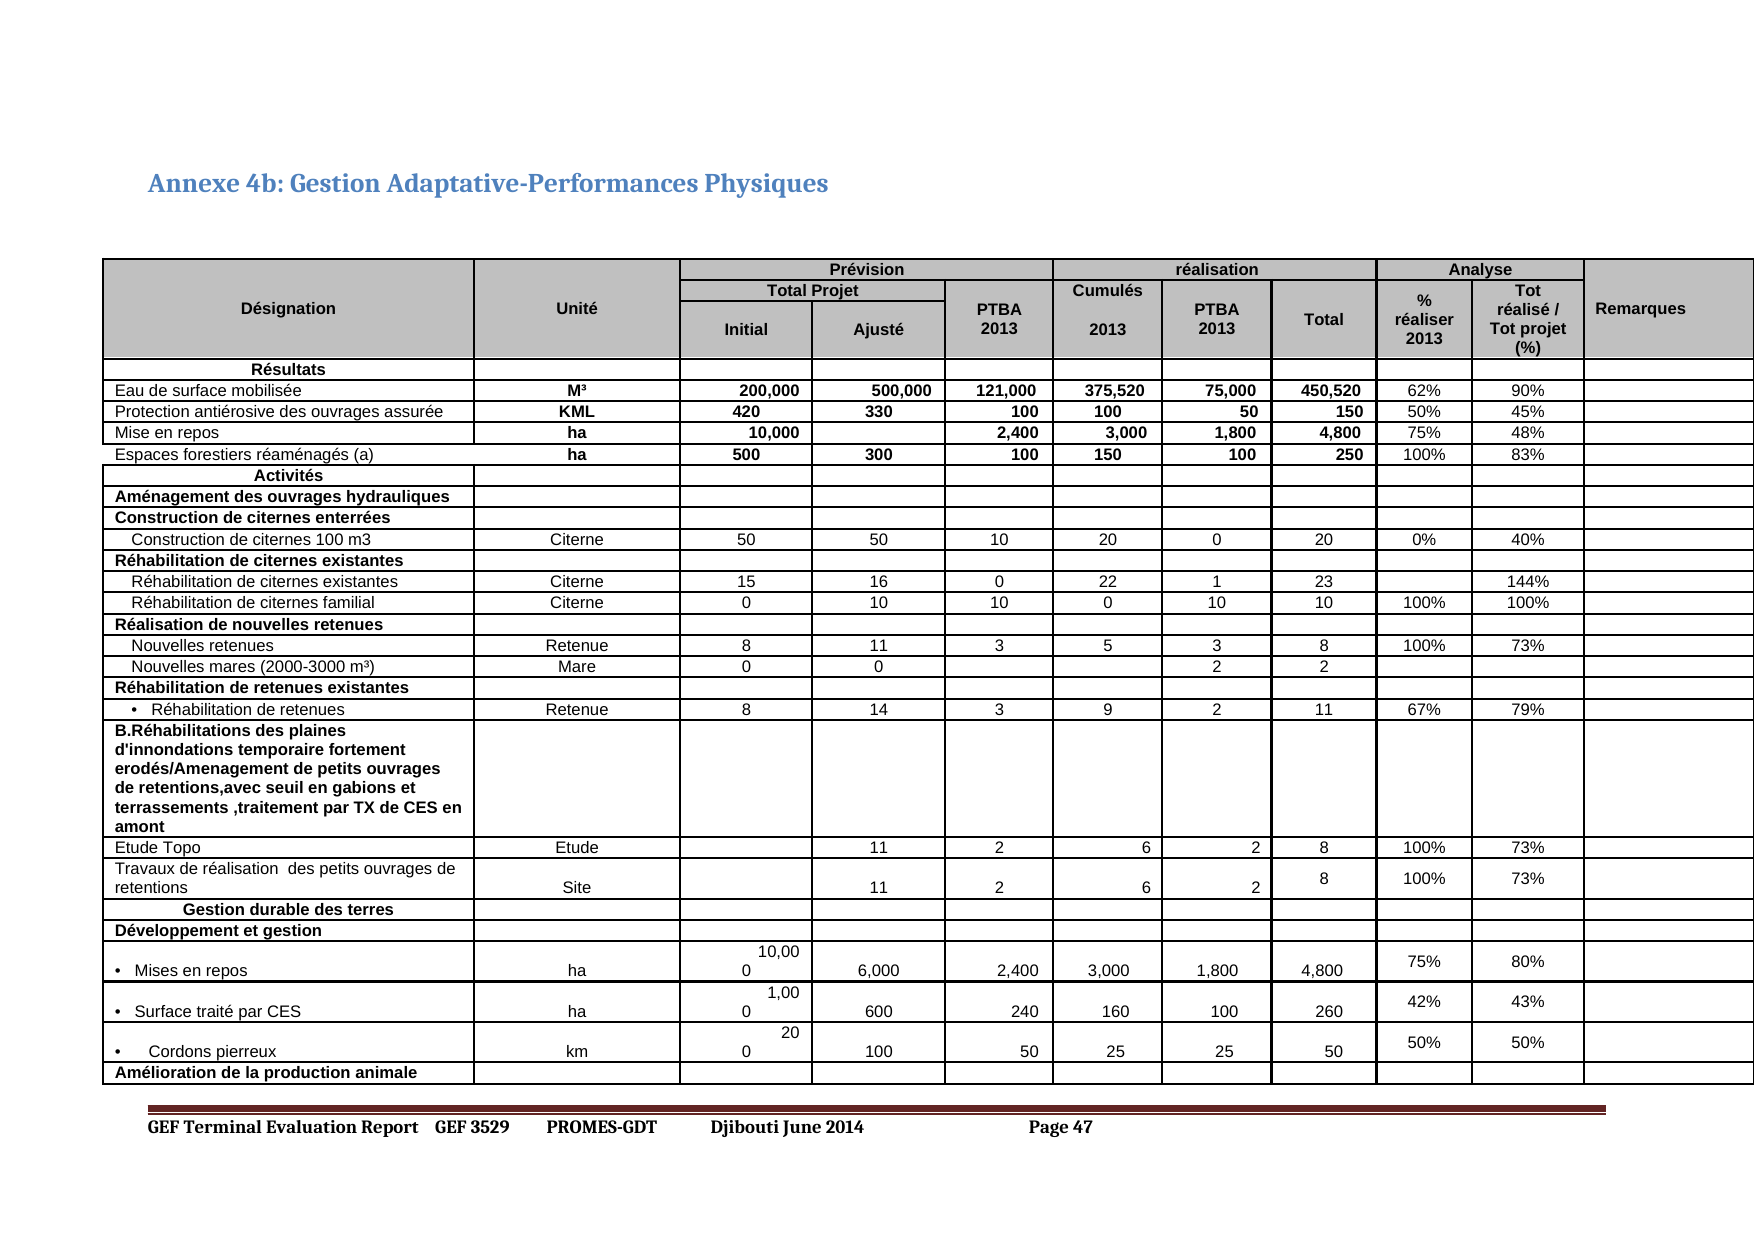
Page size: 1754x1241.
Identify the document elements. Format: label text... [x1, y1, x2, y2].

table_cell [1163, 466, 1270, 485]
table_cell 10 [1163, 593, 1270, 612]
table_cell 50% [1473, 1023, 1583, 1061]
table_cell 10,000 [681, 423, 811, 442]
table_cell 0 [681, 593, 811, 612]
table_cell Total [1273, 281, 1375, 357]
table_cell [1585, 838, 1753, 857]
table_cell [1273, 1063, 1375, 1082]
table_cell 10 [946, 530, 1052, 549]
table_cell [946, 900, 1052, 919]
table_cell [1054, 466, 1161, 485]
table_cell [1585, 1023, 1753, 1061]
table_cell [946, 1063, 1052, 1082]
table_cell [1473, 900, 1583, 919]
table_cell 9 [1054, 700, 1161, 719]
table_cell 160 [1054, 983, 1161, 1021]
table_cell 0% [1378, 530, 1471, 549]
table_cell 2 [1163, 859, 1270, 897]
table_cell 4,800 [1273, 423, 1375, 442]
table_cell 8 [1273, 636, 1375, 655]
table_cell 100 [1163, 983, 1270, 1021]
table_cell Aménagement des ouvrages hydrauliques [104, 487, 473, 506]
table_cell [813, 551, 944, 570]
table_cell [1378, 721, 1471, 836]
table_cell [1585, 678, 1753, 697]
table_cell 73% [1473, 838, 1583, 857]
table_cell Développement et gestion [104, 921, 473, 940]
table_cell 6 [1054, 838, 1161, 857]
table_cell [1585, 921, 1753, 940]
table_cell [1378, 900, 1471, 919]
table_cell [681, 721, 811, 836]
table_cell [1585, 551, 1753, 570]
table_cell 100% [1378, 636, 1471, 655]
table_cell Etude [475, 838, 679, 857]
table_cell 450,520 [1273, 381, 1375, 400]
table_cell [1378, 657, 1471, 676]
table_cell 2 [1163, 838, 1270, 857]
table_cell Construction de citernes 100 m3 [104, 530, 473, 549]
table_cell [813, 1063, 944, 1082]
table_cell ha [475, 942, 679, 980]
table_cell [1054, 508, 1161, 527]
table_cell 250 [1273, 445, 1375, 464]
table_cell [681, 466, 811, 485]
table_cell km [475, 1023, 679, 1061]
table_cell [1585, 859, 1753, 897]
table_cell 3 [946, 700, 1052, 719]
table_cell Résultats [104, 360, 473, 379]
table_cell 45% [1473, 402, 1583, 421]
table_cell [813, 508, 944, 527]
table_cell 15 [681, 572, 811, 591]
table_cell [1585, 615, 1753, 634]
table_header Désignation [104, 260, 473, 357]
table_cell 48% [1473, 423, 1583, 442]
table_cell 100% [1378, 859, 1471, 897]
table_cell [1054, 1063, 1161, 1082]
table_cell 600 [813, 983, 944, 1021]
table_cell [946, 508, 1052, 527]
table_cell [475, 900, 679, 919]
table_cell 10 [1273, 593, 1375, 612]
table_cell [946, 921, 1052, 940]
table_cell [681, 900, 811, 919]
table_cell [1473, 721, 1583, 836]
table_cell 75% [1378, 423, 1471, 442]
table_cell ha [475, 423, 679, 442]
table_cell 375,520 [1054, 381, 1161, 400]
table_cell Gestion durable des terres [104, 900, 473, 919]
table_header Unité [475, 260, 679, 357]
table_cell [1585, 721, 1753, 836]
table_cell 500,000 [813, 381, 944, 400]
table_cell 121,000 [946, 381, 1052, 400]
table_cell [1378, 508, 1471, 527]
table_cell 10 [946, 593, 1052, 612]
table_cell Mare [475, 657, 679, 676]
table_cell [1473, 360, 1583, 379]
table_cell 42% [1378, 983, 1471, 1021]
table_cell [1585, 572, 1753, 591]
table_cell [946, 678, 1052, 697]
table_cell [1378, 921, 1471, 940]
table_cell 100 [946, 445, 1052, 464]
table_cell [1473, 678, 1583, 697]
table_cell [1163, 1063, 1270, 1082]
table_cell M³ [475, 381, 679, 400]
table_cell 420 [681, 402, 811, 421]
table_cell Site [475, 859, 679, 897]
table_cell Réhabilitation de citernes existantes [104, 572, 473, 591]
table_cell [1585, 445, 1753, 464]
table_cell [681, 487, 811, 506]
table_cell [1585, 942, 1753, 980]
table_cell Espaces forestiers réaménagés (a) [103, 445, 473, 464]
table_cell 50% [1378, 402, 1471, 421]
table_cell 100% [1378, 445, 1471, 464]
table_cell [813, 721, 944, 836]
table_header Analyse [1378, 260, 1583, 279]
table_cell 2 [1163, 700, 1270, 719]
table_cell 8 [1273, 838, 1375, 857]
table_cell [1273, 551, 1375, 570]
table_cell [1585, 487, 1753, 506]
table_cell [1585, 423, 1753, 442]
table_cell 1,800 [1163, 423, 1270, 442]
table_cell Réhabilitation de retenues existantes [104, 678, 473, 697]
table_cell Réhabilitation de citernes familial [104, 593, 473, 612]
table_cell [1273, 678, 1375, 697]
table_cell 3,000 [1054, 423, 1161, 442]
table_cell ha [475, 983, 679, 1021]
table_cell [681, 551, 811, 570]
table_cell [1378, 572, 1471, 591]
table_cell [475, 678, 679, 697]
table_cell [946, 615, 1052, 634]
table_cell 2 [946, 859, 1052, 897]
table_cell 11 [813, 636, 944, 655]
table_cell 500 [681, 445, 811, 464]
table_cell 150 [1054, 445, 1161, 464]
table_cell [1273, 615, 1375, 634]
table_cell 200,000 [681, 381, 811, 400]
table_cell 79% [1473, 700, 1583, 719]
table_cell [1585, 466, 1753, 485]
table_cell 50 [946, 1023, 1052, 1061]
table_cell 3 [946, 636, 1052, 655]
table_cell 330 [813, 402, 944, 421]
table_cell 0 [1054, 593, 1161, 612]
table_cell [1473, 551, 1583, 570]
table_cell 5 [1054, 636, 1161, 655]
table_cell [1473, 1063, 1583, 1082]
table_cell Construction de citernes enterrées [104, 508, 473, 527]
table_cell 2 [946, 838, 1052, 857]
table_cell [1473, 615, 1583, 634]
table_cell 8 [681, 636, 811, 655]
table_cell 20 [1054, 530, 1161, 549]
table_cell [1585, 657, 1753, 676]
table_cell 50% [1378, 1023, 1471, 1061]
table_cell 1,000 [681, 983, 811, 1021]
table_cell [1585, 508, 1753, 527]
table_cell [1585, 636, 1753, 655]
table_cell [1473, 508, 1583, 527]
table_cell 150 [1273, 402, 1375, 421]
table_cell Protection antiérosive des ouvrages assurée [104, 402, 473, 421]
table_cell [1163, 615, 1270, 634]
table_cell [1163, 487, 1270, 506]
table_cell 11 [813, 859, 944, 897]
table_cell 11 [813, 838, 944, 857]
table_cell [475, 508, 679, 527]
table_cell B.Réhabilitations des plaines d'innondations temporaire fortement erodés/Amenagement de petits ouvrages de retentions,avec seuil en gabions et terrassements ,traitement par TX de CES en amont [104, 721, 473, 836]
table_cell [813, 921, 944, 940]
table_cell 2,400 [946, 942, 1052, 980]
table_cell [1273, 466, 1375, 485]
table_cell [1163, 508, 1270, 527]
table_cell 8 [1273, 859, 1375, 897]
table_cell [813, 615, 944, 634]
table_cell PTBA 2013 [946, 281, 1052, 357]
table_cell Mise en repos [104, 423, 473, 442]
table_cell [1473, 487, 1583, 506]
table_cell 62% [1378, 381, 1471, 400]
table_cell 8 [681, 700, 811, 719]
table_cell 23 [1273, 572, 1375, 591]
table_cell Réhabilitation de citernes existantes [104, 551, 473, 570]
table_cell Ajusté [813, 302, 944, 357]
table_cell [1585, 360, 1753, 379]
table_cell 73% [1473, 859, 1583, 897]
table_cell [946, 721, 1052, 836]
table_cell [1163, 678, 1270, 697]
table_cell Nouvelles retenues [104, 636, 473, 655]
table_cell 73% [1473, 636, 1583, 655]
table_cell 10,000 [681, 942, 811, 980]
table_cell 43% [1473, 983, 1583, 1021]
table_cell Retenue [475, 700, 679, 719]
table_cell [1054, 487, 1161, 506]
table_cell [1273, 487, 1375, 506]
table_cell 2,400 [946, 423, 1052, 442]
table_cell 67% [1378, 700, 1471, 719]
table_cell 25 [1163, 1023, 1270, 1061]
table_cell [813, 900, 944, 919]
table_cell [1585, 700, 1753, 719]
table_cell 20 [1273, 530, 1375, 549]
table_cell 3,000 [1054, 942, 1161, 980]
table_cell 0 [813, 657, 944, 676]
table_cell KML [475, 402, 679, 421]
table_cell • Réhabilitation de retenues [104, 700, 473, 719]
table_cell [1163, 551, 1270, 570]
table_cell [475, 360, 679, 379]
table_cell 100 [946, 402, 1052, 421]
table_cell 240 [946, 983, 1052, 1021]
table_cell 50 [813, 530, 944, 549]
table_cell [1163, 921, 1270, 940]
table_cell 0 [1163, 530, 1270, 549]
table_cell [1273, 508, 1375, 527]
table_cell [1054, 551, 1161, 570]
table_cell [1054, 921, 1161, 940]
table_cell 0 [681, 657, 811, 676]
table_cell 90% [1473, 381, 1583, 400]
table_cell [1473, 921, 1583, 940]
table_cell [475, 721, 679, 836]
table_cell [813, 487, 944, 506]
table_cell 3 [1163, 636, 1270, 655]
table_cell Activités [104, 466, 473, 485]
table_cell 0 [946, 572, 1052, 591]
table_header réalisation [1054, 260, 1375, 279]
table_cell [1273, 900, 1375, 919]
table_cell Eau de surface mobilisée [104, 381, 473, 400]
table_cell 200 [681, 1023, 811, 1061]
table_cell Travaux de réalisation des petits ouvrages de retentions [104, 859, 473, 897]
table_cell 2 [1273, 657, 1375, 676]
table_cell [1585, 381, 1753, 400]
table_cell [946, 551, 1052, 570]
table_cell 80% [1473, 942, 1583, 980]
table_cell 83% [1473, 445, 1583, 464]
table_cell 2013 [1054, 300, 1161, 357]
table_cell 40% [1473, 530, 1583, 549]
table_cell [813, 466, 944, 485]
table_cell [681, 615, 811, 634]
table_cell 144% [1473, 572, 1583, 591]
table_cell 10 [813, 593, 944, 612]
table_cell ha [474, 445, 679, 464]
table_cell 50 [1273, 1023, 1375, 1061]
table_cell 2 [1163, 657, 1270, 676]
table_cell 50 [1163, 402, 1270, 421]
table_cell Cumulés [1054, 281, 1161, 300]
table_cell [1585, 593, 1753, 612]
table_cell [1378, 678, 1471, 697]
table_cell [475, 487, 679, 506]
table_cell PTBA 2013 [1163, 281, 1270, 357]
table_cell Citerne [475, 572, 679, 591]
table_cell [475, 615, 679, 634]
table_cell • Mises en repos [104, 942, 473, 980]
table_cell 100% [1378, 593, 1471, 612]
table_cell • Surface traité par CES [104, 983, 473, 1021]
table_cell 22 [1054, 572, 1161, 591]
table_cell Nouvelles mares (2000-3000 m³) [104, 657, 473, 676]
table_cell 14 [813, 700, 944, 719]
table_cell [1163, 721, 1270, 836]
table_cell [681, 678, 811, 697]
table_cell [813, 678, 944, 697]
table_cell Initial [681, 302, 811, 357]
table_cell [813, 423, 944, 442]
table_cell [1378, 360, 1471, 379]
table_cell 1,800 [1163, 942, 1270, 980]
table_cell 6,000 [813, 942, 944, 980]
table_cell [1273, 360, 1375, 379]
table_cell [946, 487, 1052, 506]
table_cell [1378, 466, 1471, 485]
table_cell [475, 551, 679, 570]
table_cell • Cordons pierreux [104, 1023, 473, 1061]
table_cell [681, 1063, 811, 1082]
table_cell [946, 657, 1052, 676]
table_cell [1378, 1063, 1471, 1082]
table_cell [1585, 402, 1753, 421]
table_cell 100 [1163, 445, 1270, 464]
table_cell 100 [813, 1023, 944, 1061]
table_cell [1054, 360, 1161, 379]
table_cell 100% [1473, 593, 1583, 612]
table_cell 50 [681, 530, 811, 549]
table_cell % réaliser 2013 [1378, 281, 1471, 357]
table_cell 75,000 [1163, 381, 1270, 400]
table_cell [1054, 721, 1161, 836]
table_cell 260 [1273, 983, 1375, 1021]
table_cell Citerne [475, 530, 679, 549]
table_cell Total Projet [681, 281, 944, 300]
table_cell [475, 1063, 679, 1082]
table_cell [1163, 360, 1270, 379]
table_cell 4,800 [1273, 942, 1375, 980]
table_cell [1054, 657, 1161, 676]
table_cell [681, 508, 811, 527]
table_cell [1585, 1063, 1753, 1082]
table_cell 100% [1378, 838, 1471, 857]
table_cell Réalisation de nouvelles retenues [104, 615, 473, 634]
subtitle Annexe 4b: Gestion Adaptative-Performances Physiques [148, 168, 1606, 199]
table_header Remarques [1585, 260, 1753, 357]
table_cell 300 [813, 445, 944, 464]
table_cell [681, 838, 811, 857]
table_cell 25 [1054, 1023, 1161, 1061]
table_cell [1163, 900, 1270, 919]
table_cell [946, 360, 1052, 379]
table_cell Citerne [475, 593, 679, 612]
table_cell [681, 360, 811, 379]
table_cell 75% [1378, 942, 1471, 980]
table_cell [1378, 615, 1471, 634]
table_cell 16 [813, 572, 944, 591]
table_cell 6 [1054, 859, 1161, 897]
table_cell [475, 466, 679, 485]
table_cell [475, 921, 679, 940]
table_cell [1054, 678, 1161, 697]
table_cell [1585, 900, 1753, 919]
table_header Prévision [681, 260, 1052, 279]
table_cell [1585, 983, 1753, 1021]
table_cell 11 [1273, 700, 1375, 719]
table_cell Amélioration de la production animale [104, 1063, 473, 1082]
table_cell Etude Topo [104, 838, 473, 857]
table_cell [1273, 721, 1375, 836]
table_cell [1378, 487, 1471, 506]
table_cell Retenue [475, 636, 679, 655]
table_cell [1054, 900, 1161, 919]
table_cell [1585, 530, 1753, 549]
table_cell 1 [1163, 572, 1270, 591]
table_cell [1378, 551, 1471, 570]
table_cell Tot réalisé / Tot projet (%) [1473, 281, 1583, 357]
table_cell [1054, 615, 1161, 634]
table_cell [946, 466, 1052, 485]
table_cell [681, 921, 811, 940]
table_cell 100 [1054, 402, 1161, 421]
table_cell [1473, 657, 1583, 676]
table_cell [681, 859, 811, 897]
table_cell [1473, 466, 1583, 485]
table_cell [813, 360, 944, 379]
table_cell [1273, 921, 1375, 940]
